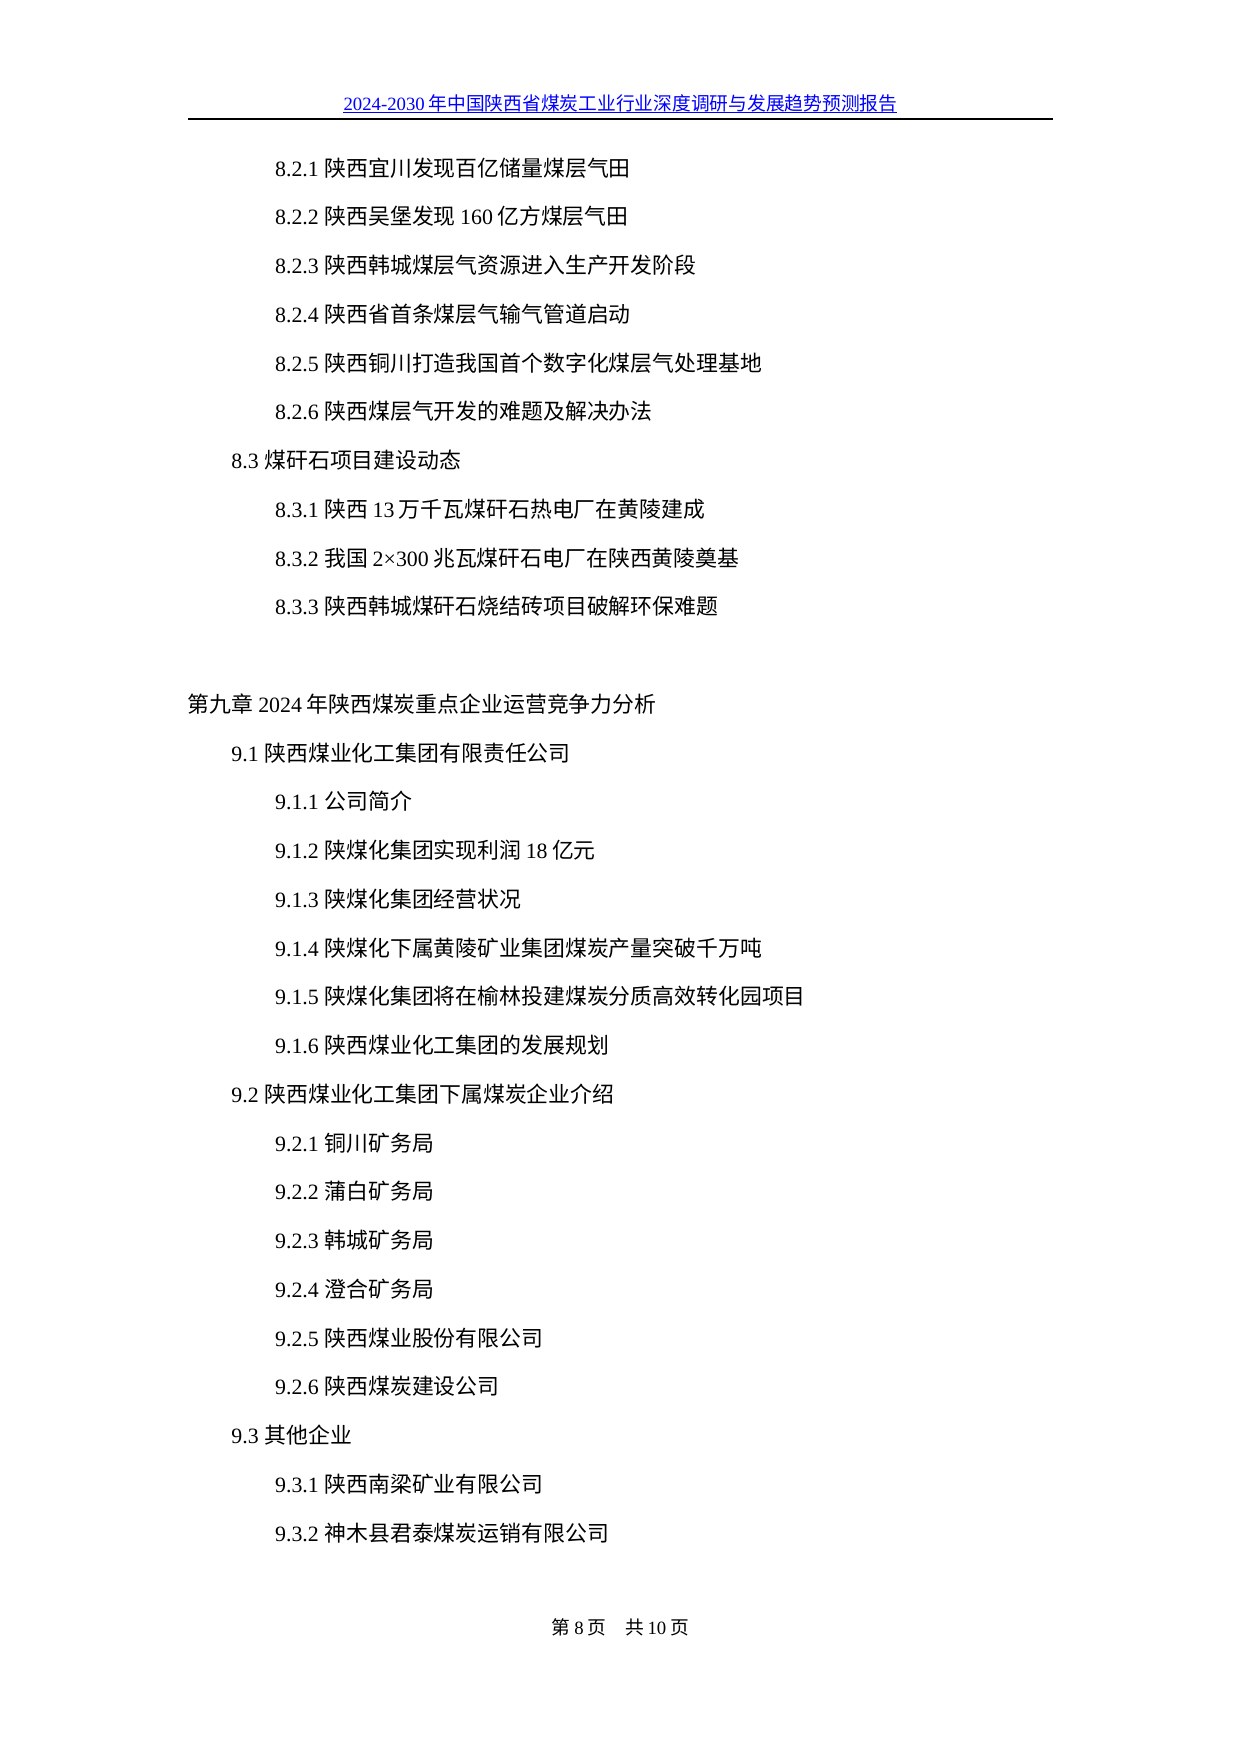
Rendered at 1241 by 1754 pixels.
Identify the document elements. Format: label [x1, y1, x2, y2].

text [187, 150, 1053, 1548]
